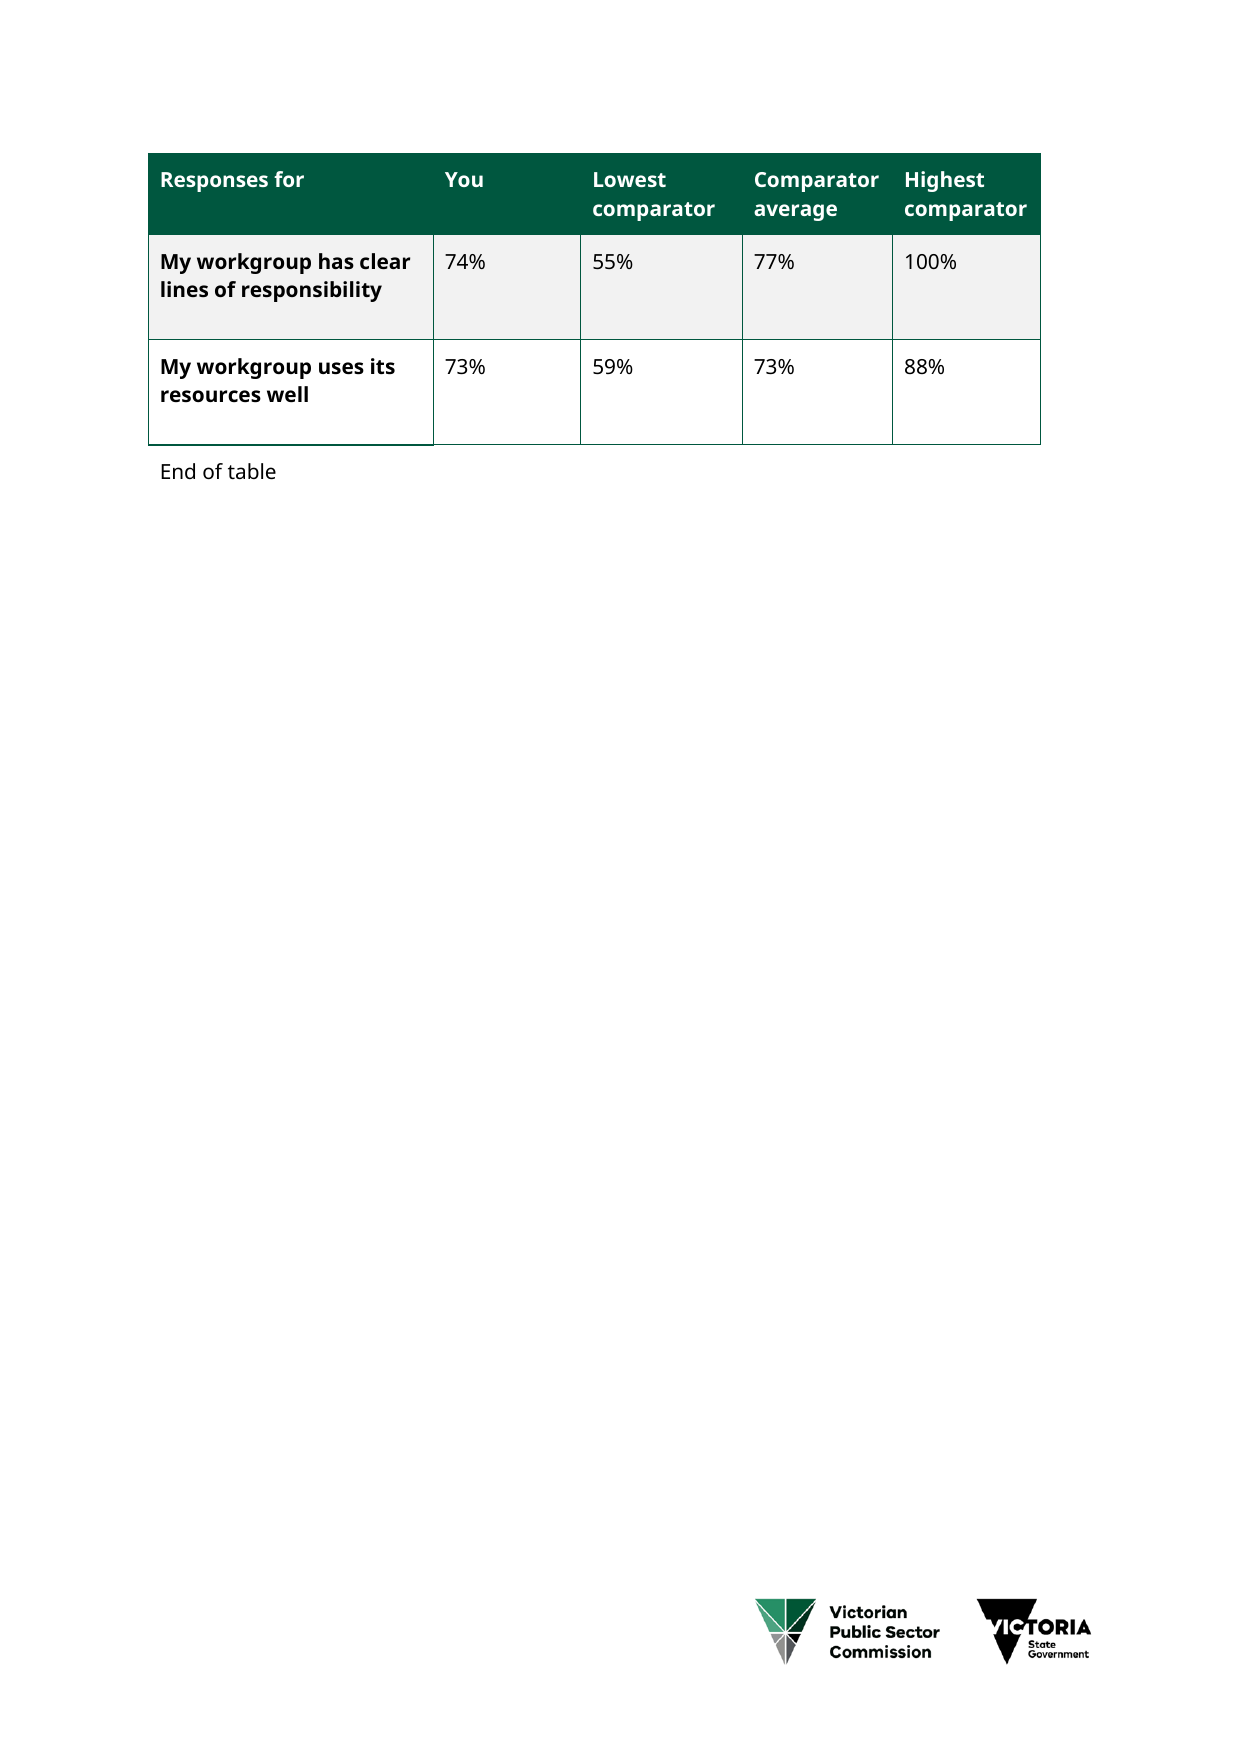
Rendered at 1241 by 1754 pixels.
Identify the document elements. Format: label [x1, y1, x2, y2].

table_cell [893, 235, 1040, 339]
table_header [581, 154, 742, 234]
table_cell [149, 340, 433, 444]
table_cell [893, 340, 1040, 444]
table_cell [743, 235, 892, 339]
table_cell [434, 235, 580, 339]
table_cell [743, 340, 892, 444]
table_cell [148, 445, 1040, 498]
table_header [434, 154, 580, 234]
picture [754, 1598, 1093, 1666]
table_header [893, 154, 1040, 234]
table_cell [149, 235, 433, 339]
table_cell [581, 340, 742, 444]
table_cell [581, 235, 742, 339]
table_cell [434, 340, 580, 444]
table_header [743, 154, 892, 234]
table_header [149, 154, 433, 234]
